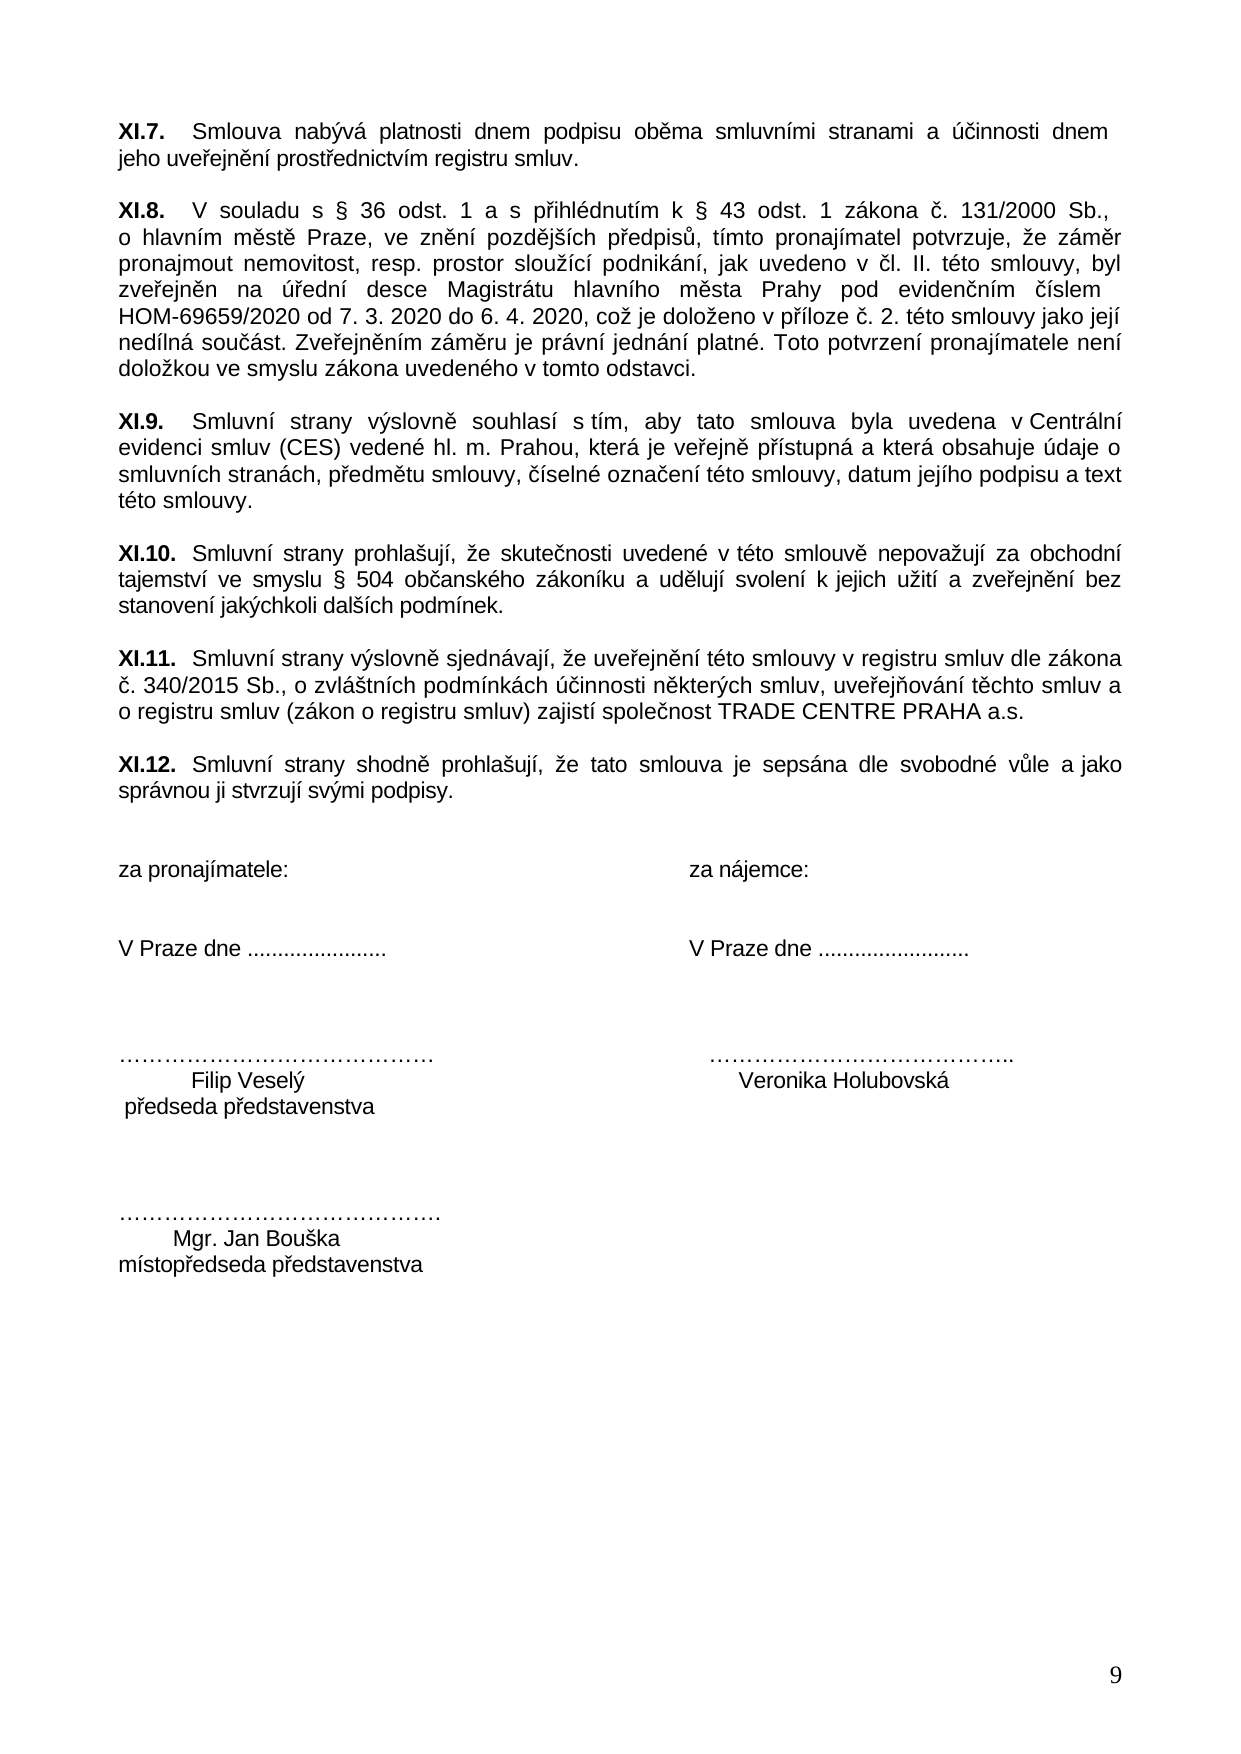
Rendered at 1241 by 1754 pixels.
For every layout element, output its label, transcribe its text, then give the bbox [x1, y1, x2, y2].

text XI.12. Smluvní strany shodně prohlašují, že tato smlouva je sepsána dle svobodné vůle a jako správnou ji stvrzují svými podpisy. [118, 751, 1122, 803]
text Filip Veselý Veronika Holubovská [118, 1067, 1122, 1093]
text XI.9. Smluvní strany výslovně souhlasí s tím, aby tato smlouva byla uvedena v Centrální evidenci smluv (CES) vedené hl. m. Prahou, která je veřejně přístupná a která obsahuje údaje o smluvních stranách, předmětu smlouvy, číselné označení této smlouvy, datum jejího podpisu a text této smlouvy. [118, 408, 1122, 513]
text XI.10. Smluvní strany prohlašují, že skutečnosti uvedené v této smlouvě nepovažují za obchodní tajemství ve smyslu § 504 občanského zákoníku a udělují svolení k jejich užití a zveřejnění bez stanovení jakýchkoli dalších podmínek. [118, 540, 1122, 619]
text XI.7. Smlouva nabývá platnosti dnem podpisu oběma smluvními stranami a účinnosti dnem jeho uveřejnění prostřednictvím registru smluv. [118, 118, 1122, 171]
text XI.8. V souladu s § 36 odst. 1 a s přihlédnutím k § 43 odst. 1 zákona č. 131/2000 Sb., o hlavním městě Praze, ve znění pozdějších předpisů, tímto pronajímatel potvrzuje, že záměr pronajmout nemovitost, resp. prostor sloužící podnikání, jak uvedeno v čl. II. této smlouvy, byl zveřejněn na úřední desce Magistrátu hlavního města Prahy pod evidenčním číslem HOM-69659/2020 od 7. 3. 2020 do 6. 4. 2020, což je doloženo v příloze č. 2. této smlouvy jako její nedílná součást. Zveřejněním záměru je právní jednání platné. Toto potvrzení pronajímatele není doložkou ve smyslu zákona uvedeného v tomto odstavci. [118, 197, 1122, 382]
text za pronajímatele: za nájemce: [118, 856, 1122, 882]
text …………………………………… ………………………………….. [118, 1041, 1122, 1067]
text ……………………………………. Mgr. Jan Bouška [118, 1199, 1122, 1251]
text V Praze dne ....................... V Praze dne ......................... [118, 935, 1122, 961]
text předseda představenstva [118, 1093, 1122, 1119]
text XI.11. Smluvní strany výslovně sjednávají, že uveřejnění této smlouvy v registru smluv dle zákona č. 340/2015 Sb., o zvláštních podmínkách účinnosti některých smluv, uveřejňování těchto smluv a o registru smluv (zákon o registru smluv) zajistí společnost TRADE CENTRE PRAHA a.s. [118, 645, 1122, 724]
text místopředseda představenstva [118, 1251, 1122, 1278]
